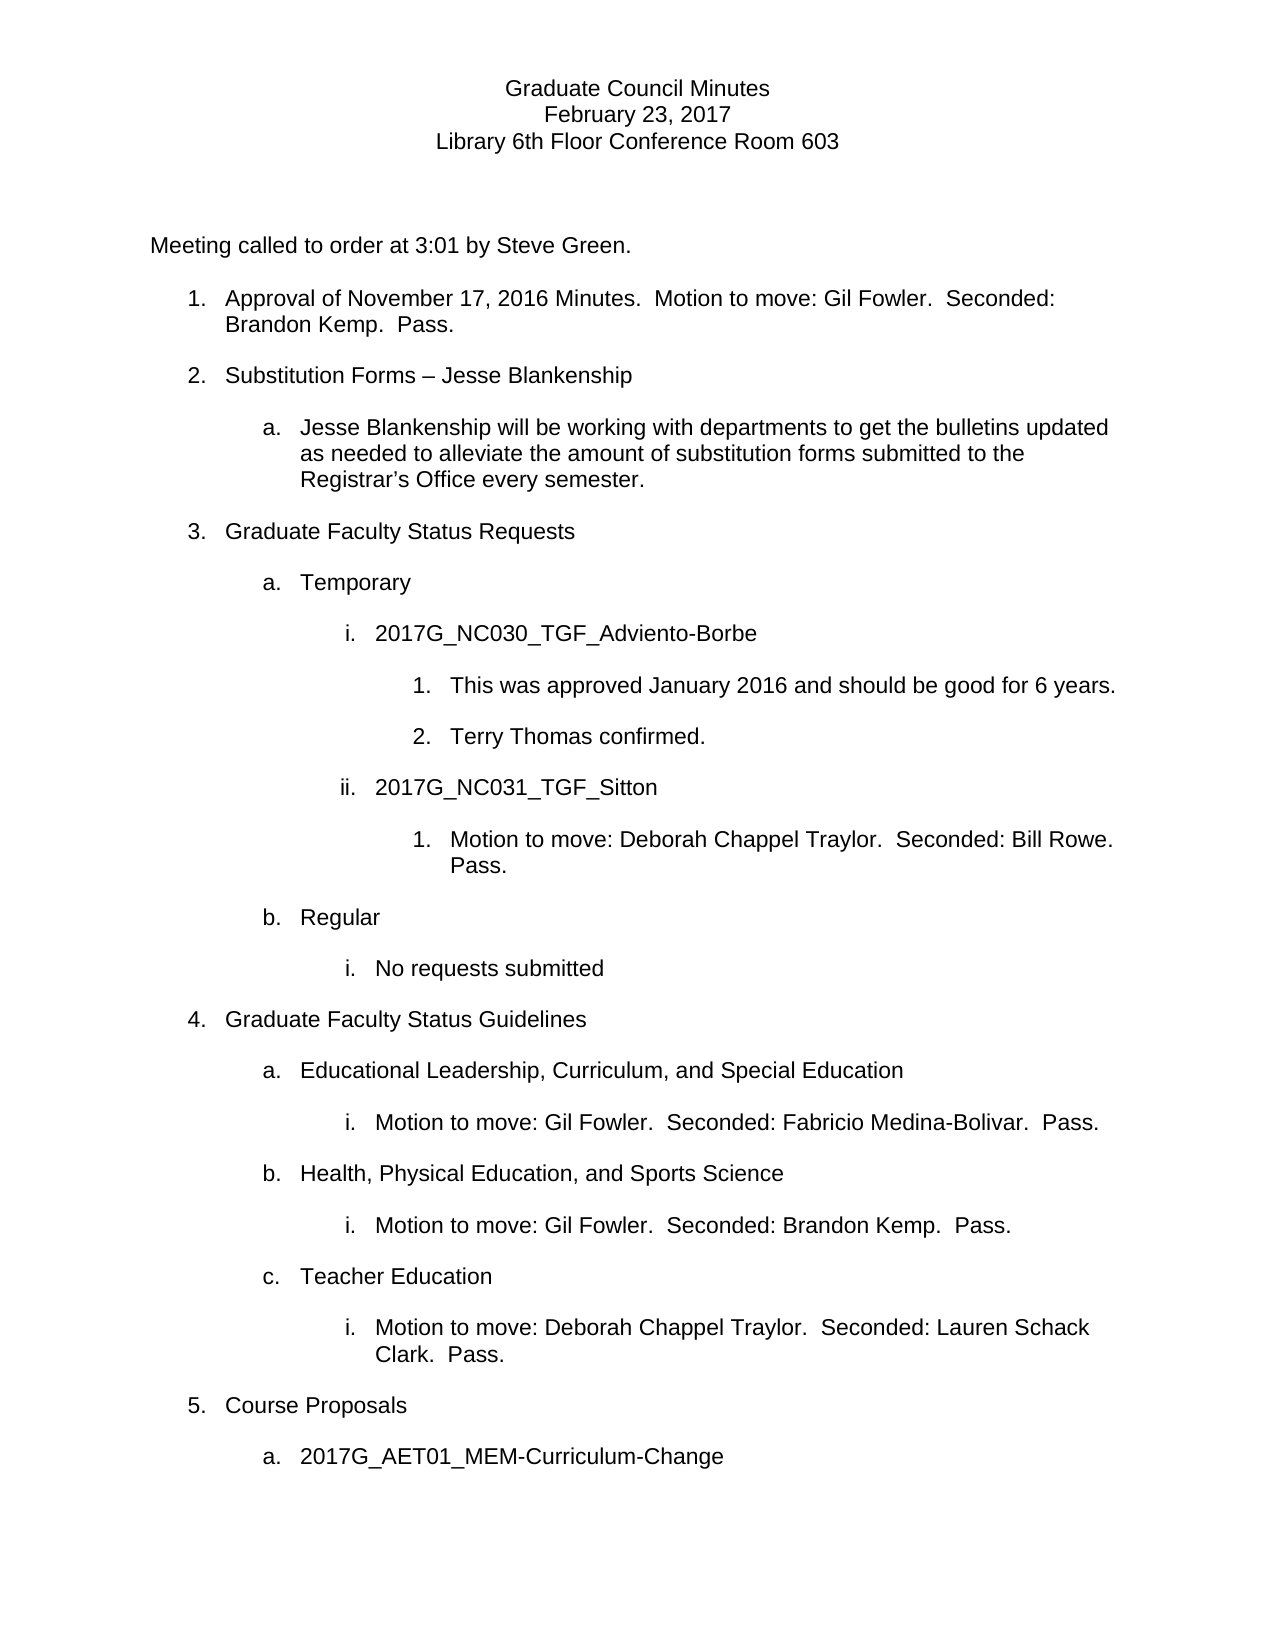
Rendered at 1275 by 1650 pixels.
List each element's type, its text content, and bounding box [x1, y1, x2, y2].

list Terry Thomas confirmed. [412, 723, 1125, 749]
list Temporary [262, 569, 1125, 595]
list Motion to move: Gil Fowler. Seconded: Brandon Kemp. Pass. [356, 1212, 1125, 1238]
list 2017G_AET01_MEM-Curriculum-Change [262, 1443, 1125, 1470]
list Motion to move: Deborah Chappel Traylor. Seconded: Lauren Schack Clark. Pass. [356, 1314, 1125, 1367]
list Approval of November 17, 2016 Minutes. Motion to move: Gil Fowler. Seconded: Brandon Kemp. Pass. [187, 284, 1125, 337]
list Graduate Faculty Status Guidelines [187, 1006, 1125, 1032]
list Health, Physical Education, and Sports Science [262, 1160, 1125, 1187]
list Substitution Forms – Jesse Blankenship [187, 362, 1125, 388]
text Meeting called to order at 3:01 by Steve Green. [150, 232, 1125, 258]
list Graduate Faculty Status Requests [187, 518, 1125, 544]
list No requests submitted [356, 955, 1125, 981]
list Jesse Blankenship will be working with departments to get the bulletins updated as needed to alleviate the amount of substitution forms submitted to the Registrar’s Office every semester. [262, 413, 1125, 493]
list Educational Leadership, Curriculum, and Special Education [262, 1057, 1125, 1084]
list Motion to move: Deborah Chappel Traylor. Seconded: Bill Rowe. Pass. [412, 826, 1125, 878]
list Regular [262, 903, 1125, 930]
list This was approved January 2016 and should be good for 6 years. [412, 672, 1125, 698]
list 2017G_NC030_TGF_Adviento-Borbe [356, 620, 1125, 647]
list Motion to move: Gil Fowler. Seconded: Fabricio Medina-Bolivar. Pass. [356, 1109, 1125, 1135]
list 2017G_NC031_TGF_Sitton [356, 774, 1125, 801]
list Teacher Education [262, 1263, 1125, 1289]
list Course Proposals [187, 1392, 1125, 1418]
